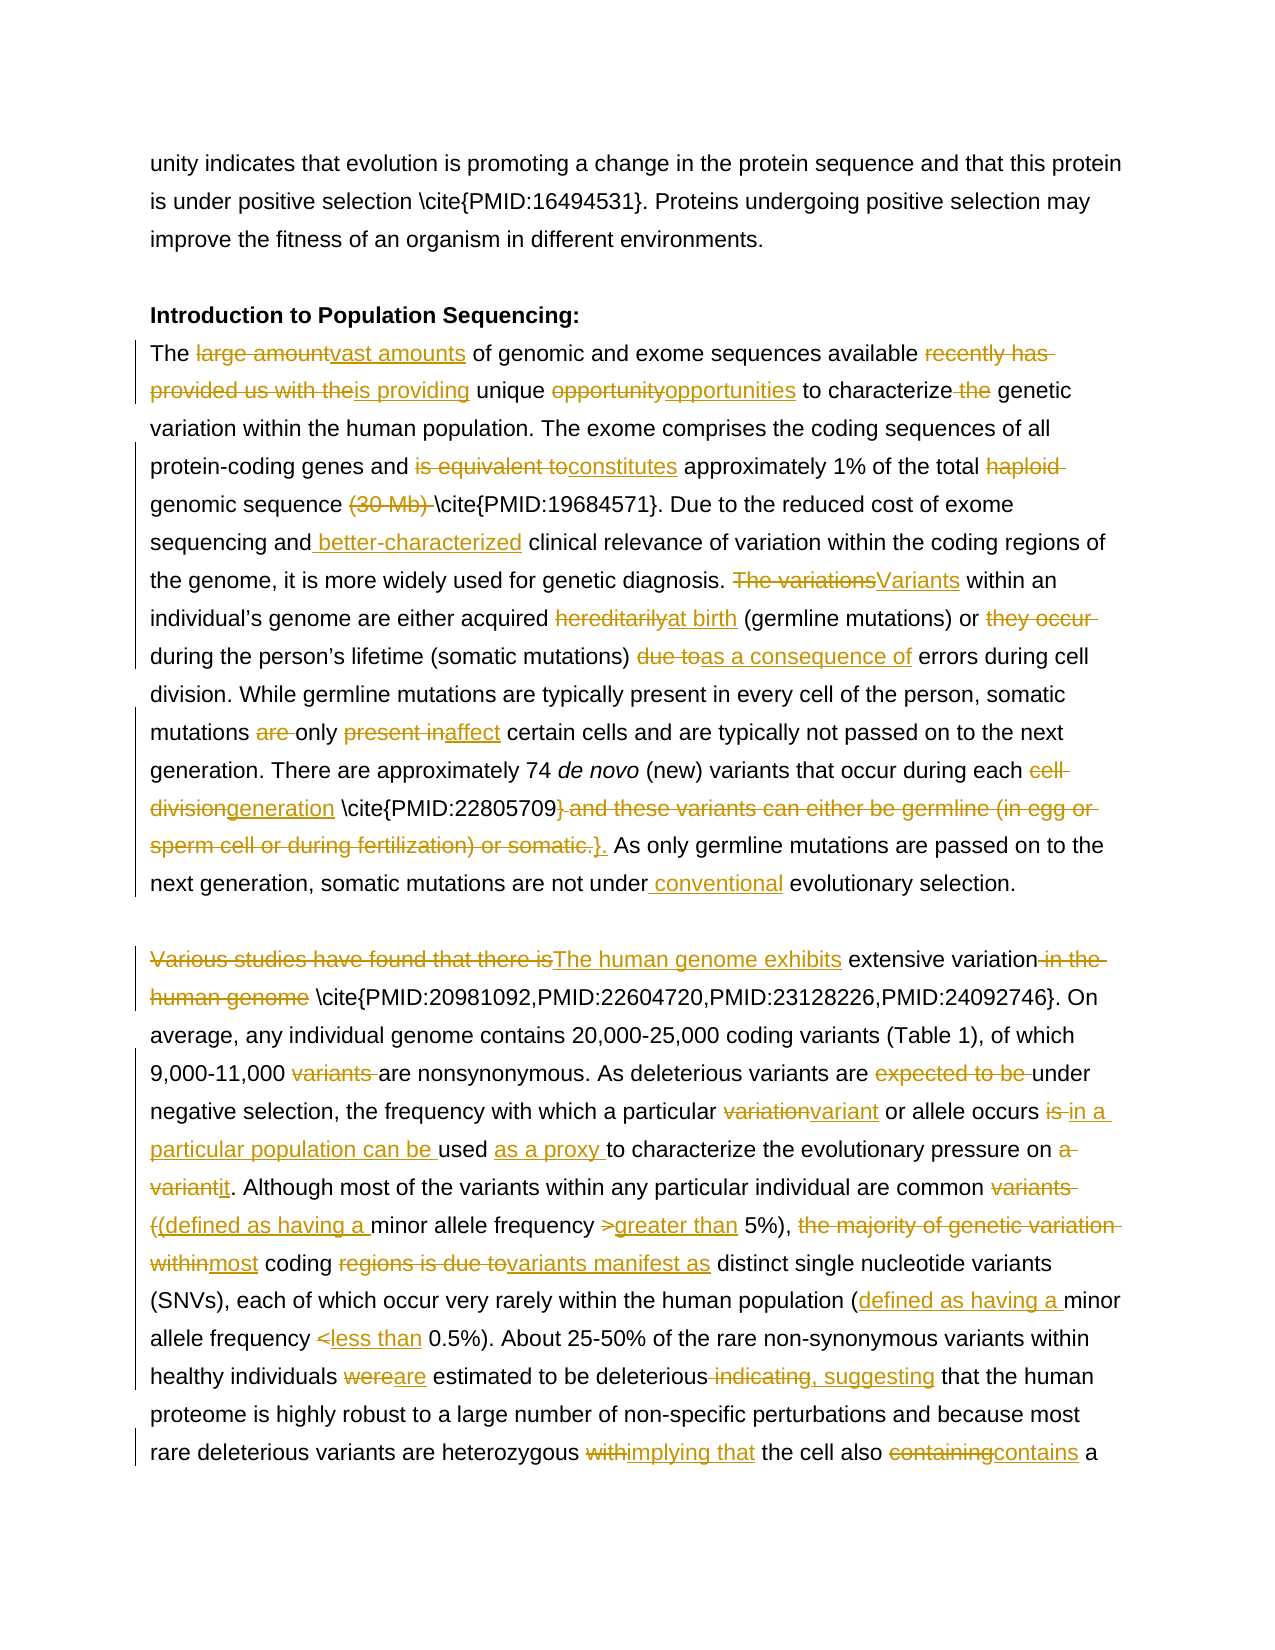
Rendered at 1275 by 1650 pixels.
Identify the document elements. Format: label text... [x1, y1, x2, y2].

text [150, 150, 1125, 252]
text Introduction to Population Sequencing: [150, 302, 1125, 328]
text The of genomic and exome sequences available unique to characterize genetic variation within the human population. The exome comprises the coding sequences of all protein-coding genes and approximately 1% of the total genomic sequence \cite{PMID:19684571}. Due to the reduced cost of exome sequencing and clinical relevance of variation within the coding regions of the genome, it is more widely used for genetic diagnosis. within an individual’s genome are either acquired (germline mutations) or during the person’s lifetime (somatic mutations) errors during cell division. While germline mutations are typically present in every cell of the person, somatic mutations only certain cells and are typically not passed on to the next generation. There are approximately 74 de novo (new) variants that occur during each \cite{PMID:22805709 As only germline mutations are passed on to the next generation, somatic mutations are not under evolutionary selection. [150, 339, 1125, 897]
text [150, 946, 1125, 1466]
